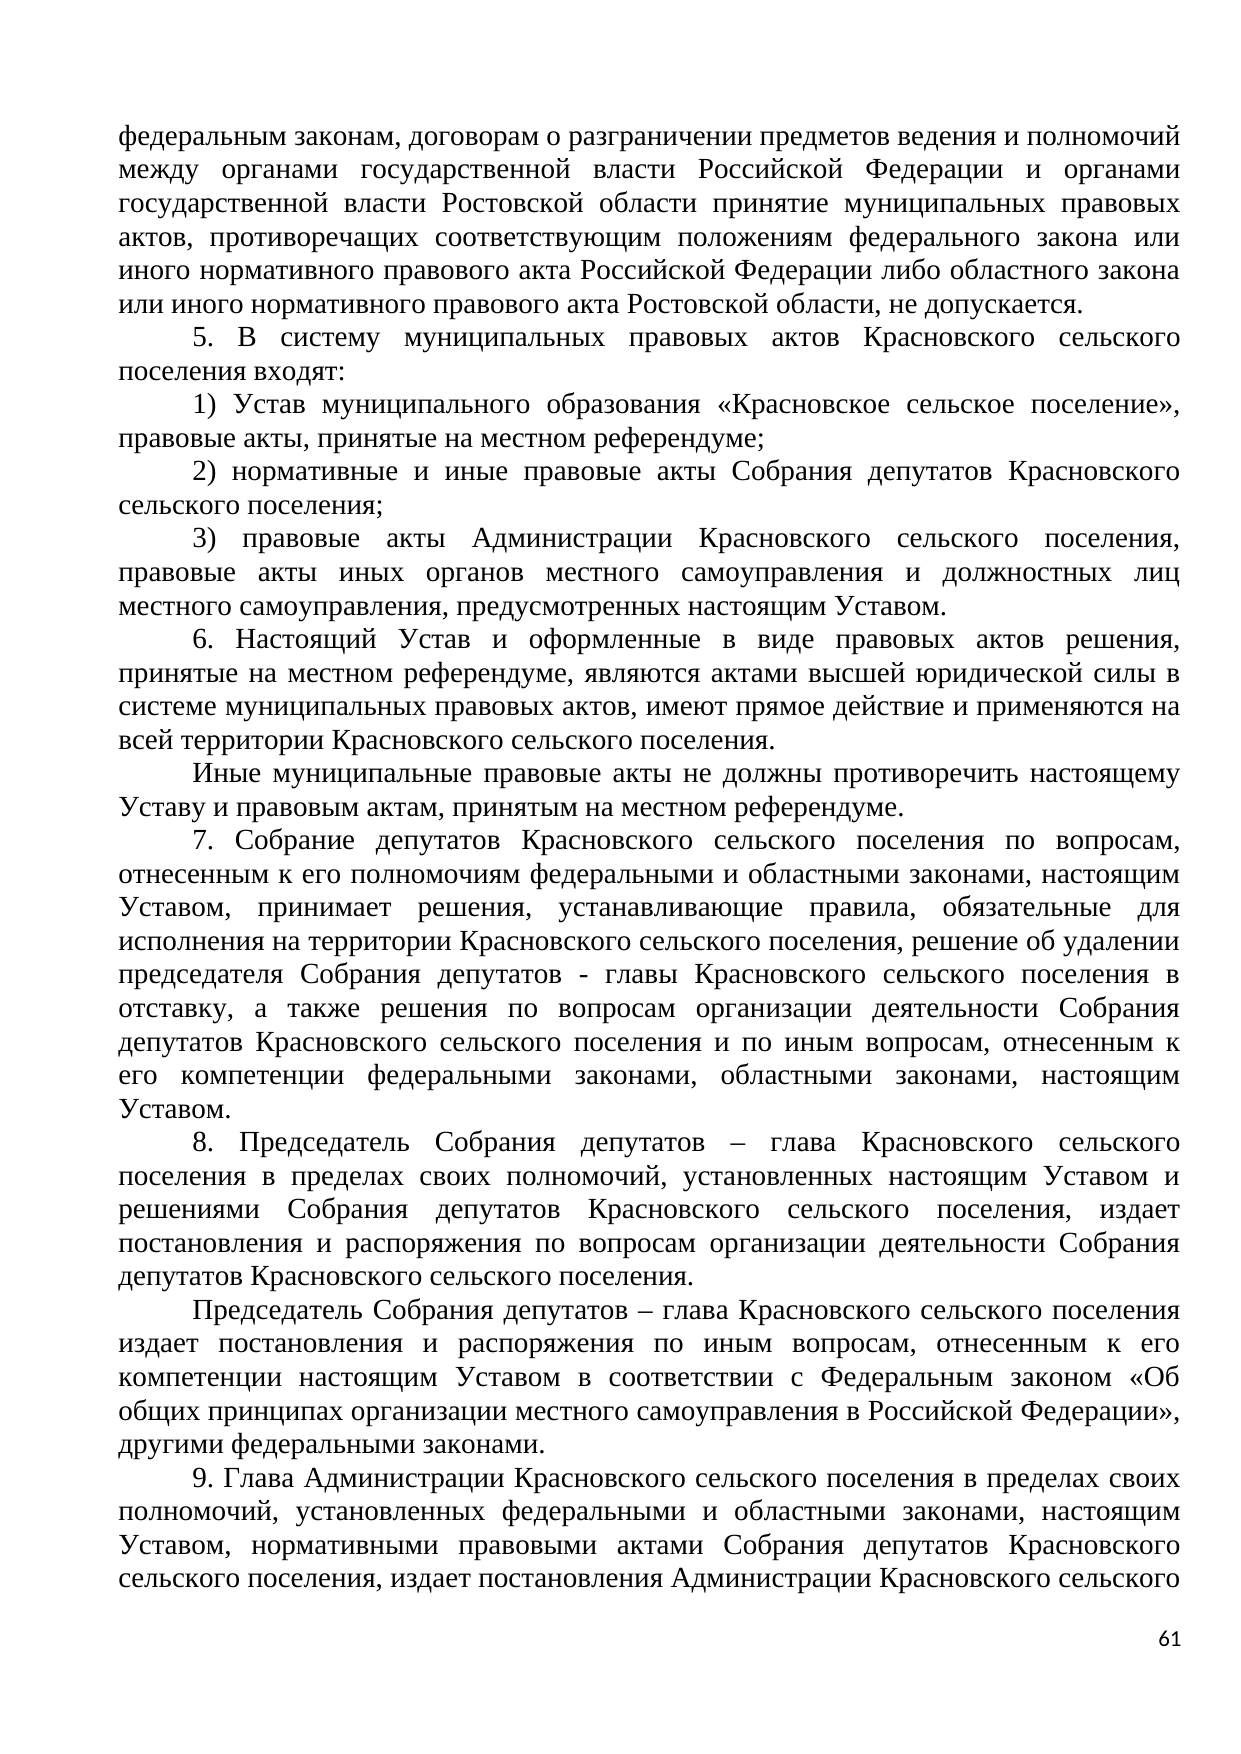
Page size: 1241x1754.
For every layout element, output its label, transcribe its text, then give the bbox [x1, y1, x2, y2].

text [118, 118, 1181, 319]
text 7. Собрание депутатов Красновского сельского поселения по вопросам, отнесенным к его полномочиям федеральными и областными законами, настоящим Уставом, принимает решения, устанавливающие правила, обязательные для исполнения на территории Красновского сельского поселения, решение об удалении председателя Собрания депутатов - главы Красновского сельского поселения в отставку, а также решения по вопросам организации деятельности Собрания депутатов Красновского сельского поселения и по иным вопросам, отнесенным к его компетенции федеральными законами, областными законами, настоящим Уставом. [118, 822, 1181, 1124]
text 8. Председатель Собрания депутатов – глава Красновского сельского поселения в пределах своих полномочий, установленных настоящим Уставом и решениями Собрания депутатов Красновского сельского поселения, издает постановления и распоряжения по вопросам организации деятельности Собрания депутатов Красновского сельского поселения. [118, 1124, 1181, 1292]
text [118, 1460, 1181, 1594]
text Председатель Собрания депутатов – глава Красновского сельского поселения издает постановления и распоряжения по иным вопросам, отнесенным к его компетенции настоящим Уставом в соответствии с Федеральным законом «Об общих принципах организации местного самоуправления в Российской Федерации», другими федеральными законами. [118, 1292, 1181, 1460]
text 5. В систему муниципальных правовых актов Красновского сельского поселения входят: [118, 319, 1181, 386]
text 6. Настоящий Устав и оформленные в виде правовых актов решения, принятые на местном референдуме, являются актами высшей юридической силы в системе муниципальных правовых актов, имеют прямое действие и применяются на всей территории Красновского сельского поселения. [118, 621, 1181, 755]
text 3) правовые акты Администрации Красновского сельского поселения, правовые акты иных органов местного самоуправления и должностных лиц местного самоуправления, предусмотренных настоящим Уставом. [118, 521, 1181, 621]
text 2) нормативные и иные правовые акты Собрания депутатов Красновского сельского поселения; [118, 453, 1181, 521]
text 1) Устав муниципального образования «Красновское сельское поселение», правовые акты, принятые на местном референдуме; [118, 386, 1181, 453]
text Иные муниципальные правовые акты не должны противоречить настоящему Уставу и правовым актам, принятым на местном референдуме. [118, 755, 1181, 822]
